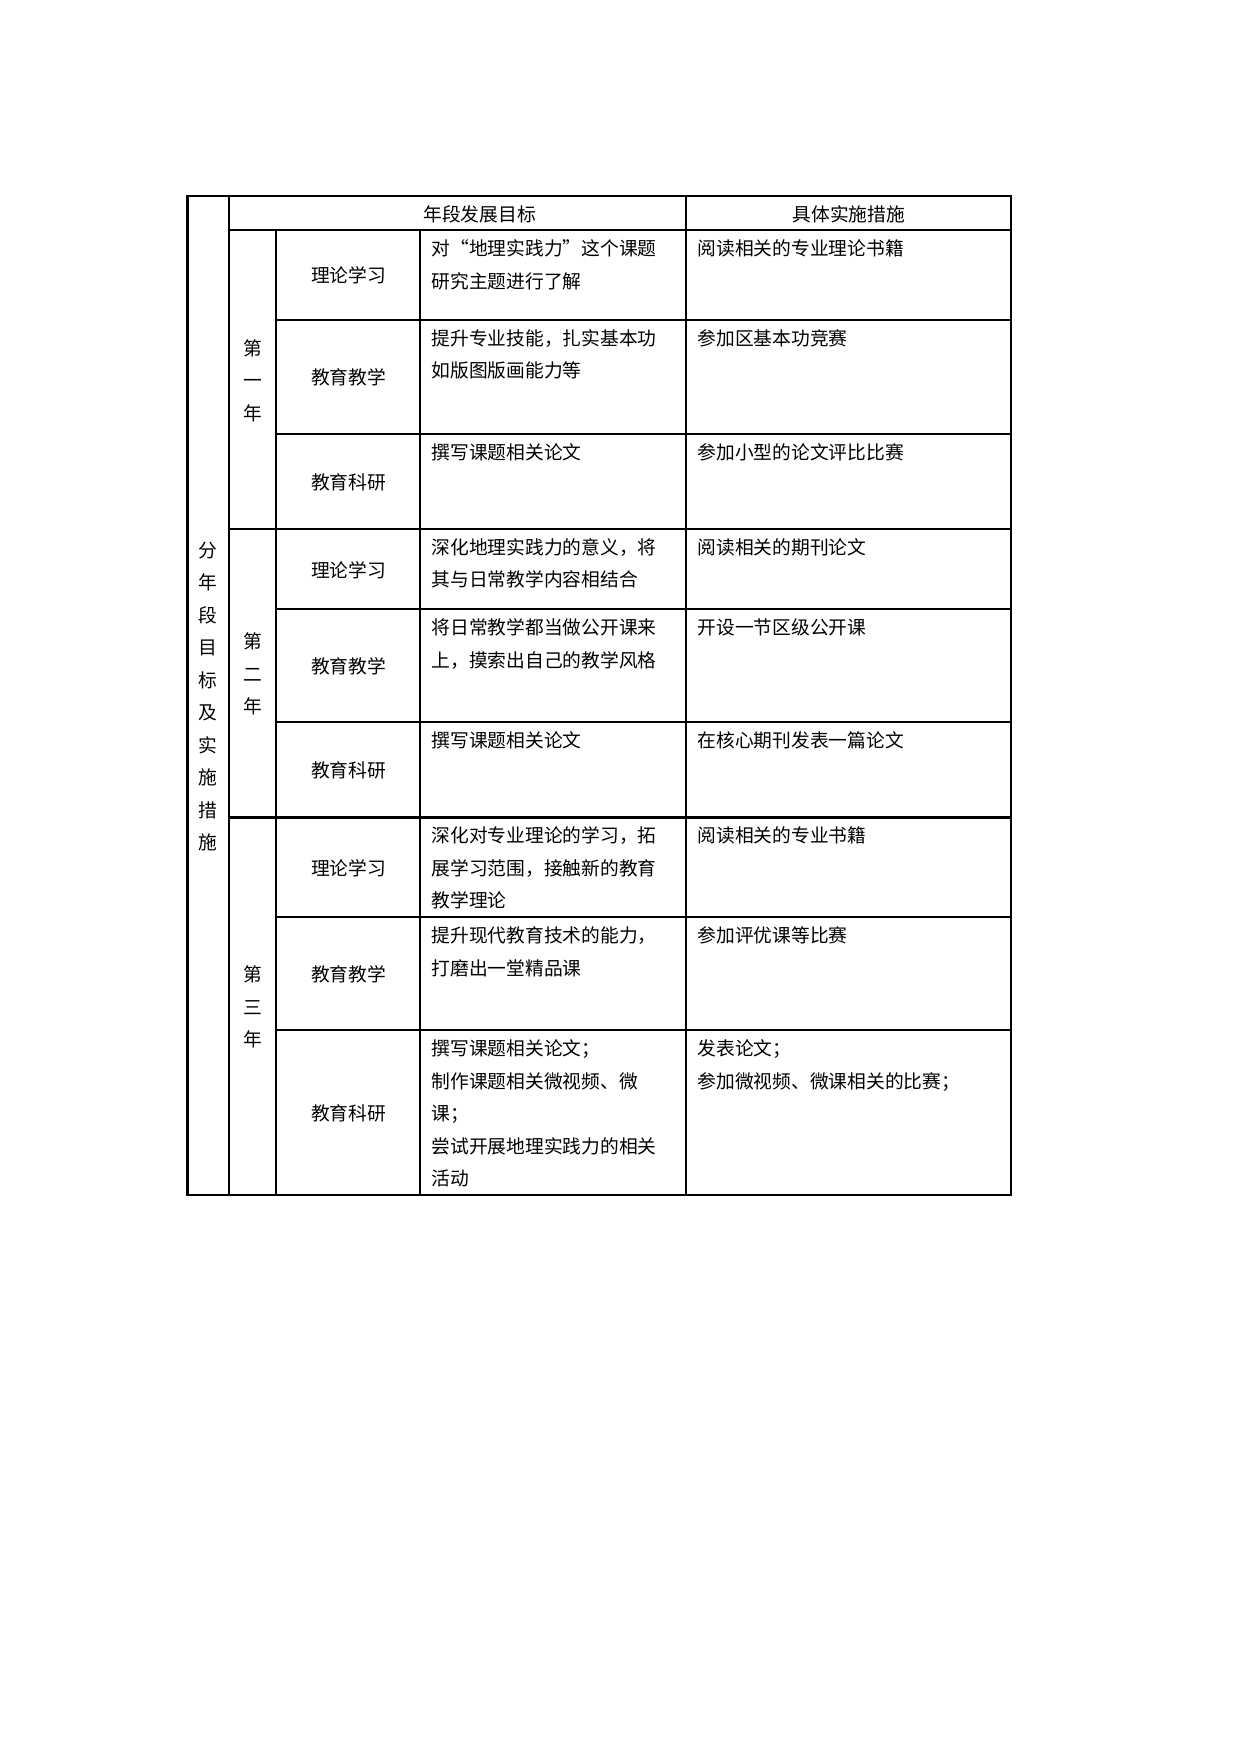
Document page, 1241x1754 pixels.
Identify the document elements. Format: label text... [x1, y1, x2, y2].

table_cell 发表论文； 参加微视频、微课相关的比赛； [687, 1031, 1010, 1194]
table_cell 第一年 [230, 231, 275, 528]
table_cell 教育教学 [277, 918, 419, 1029]
table_cell 对“地理实践力”这个课题研究主题进行了解 [421, 231, 685, 318]
table_cell 深化地理实践力的意义，将其与日常教学内容相结合 [421, 530, 685, 608]
table_cell 理论学习 [277, 231, 419, 318]
table_cell 第三年 [230, 819, 275, 1194]
table_cell 提升现代教育技术的能力，打磨出一堂精品课 [421, 918, 685, 1029]
table_cell 教育教学 [277, 610, 419, 721]
table_cell 阅读相关的专业书籍 [687, 819, 1010, 916]
table_cell 撰写课题相关论文 [421, 435, 685, 528]
table_header 具体实施措施 [687, 197, 1010, 229]
table_cell 第二年 [230, 530, 275, 816]
table_cell 参加区基本功竞赛 [687, 321, 1010, 433]
table_cell 阅读相关的期刊论文 [687, 530, 1010, 608]
table_cell 理论学习 [277, 819, 419, 916]
table_cell 参加小型的论文评比比赛 [687, 435, 1010, 528]
table_cell 理论学习 [277, 530, 419, 608]
table_cell 深化对专业理论的学习，拓展学习范围，接触新的教育教学理论 [421, 819, 685, 916]
table_cell 开设一节区级公开课 [687, 610, 1010, 721]
table_cell 教育科研 [277, 435, 419, 528]
table_cell 撰写课题相关论文 [421, 723, 685, 816]
table_cell 将日常教学都当做公开课来上，摸索出自己的教学风格 [421, 610, 685, 721]
table_cell 撰写课题相关论文； 制作课题相关微视频、微课； 尝试开展地理实践力的相关活动 [421, 1031, 685, 1194]
table_header 分 年 段 目 标 及 实 施 措 施 [189, 197, 228, 1194]
table_cell 提升专业技能，扎实基本功如版图版画能力等 [421, 321, 685, 433]
table_cell 教育教学 [277, 321, 419, 433]
table_cell 在核心期刊发表一篇论文 [687, 723, 1010, 816]
table_cell 参加评优课等比赛 [687, 918, 1010, 1029]
table_header 年段发展目标 [230, 197, 685, 229]
table_cell 教育科研 [277, 723, 419, 816]
table_cell 阅读相关的专业理论书籍 [687, 231, 1010, 318]
table_cell 教育科研 [277, 1031, 419, 1194]
